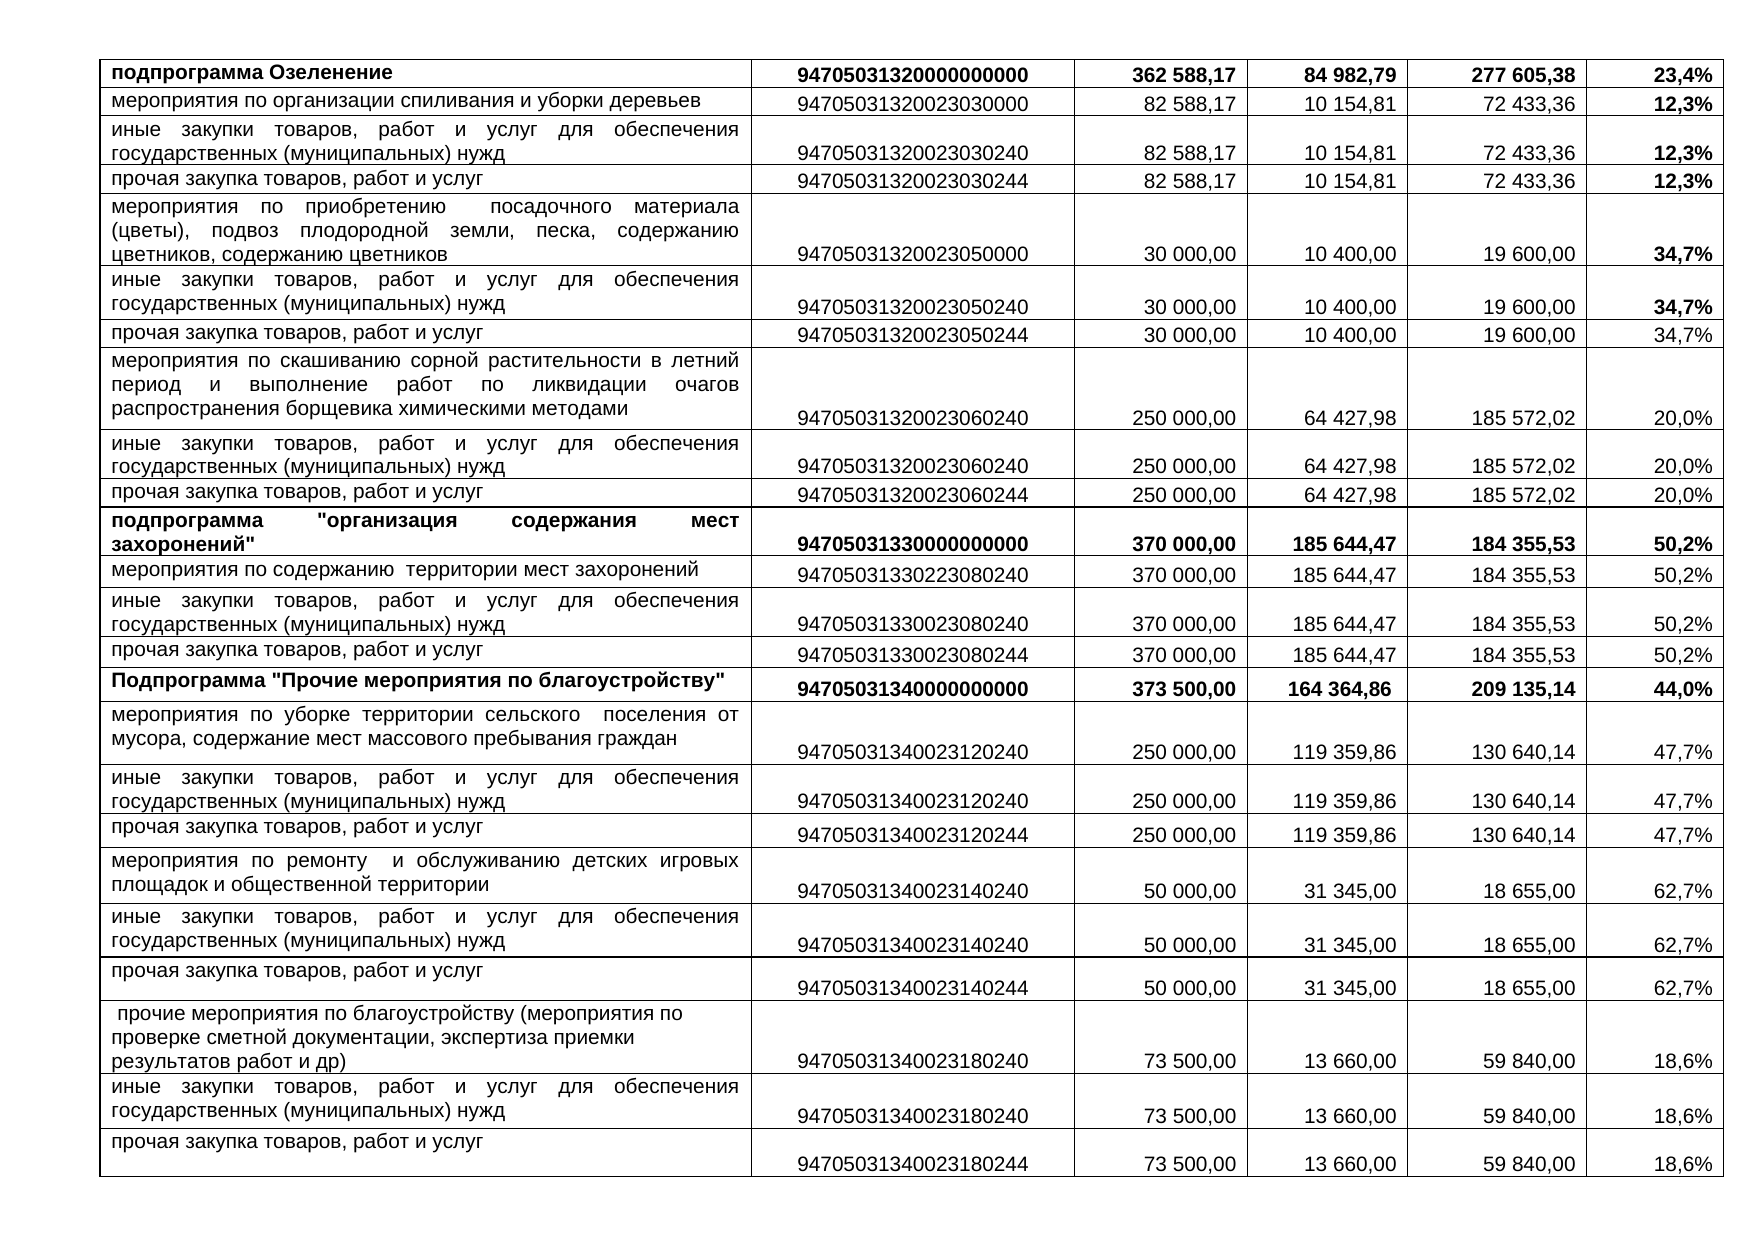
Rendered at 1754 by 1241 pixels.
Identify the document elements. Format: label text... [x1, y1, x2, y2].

table_cell иные закупки товаров, работ и услуг для обеспечения государственных (муниципальных) нужд [101, 588, 751, 636]
table_cell 30 000,00 [1075, 266, 1247, 318]
table_cell 18,6% [1587, 1129, 1723, 1176]
table_cell 10 400,00 [1248, 194, 1407, 265]
table_cell 59 840,00 [1408, 1129, 1586, 1176]
table_cell 185 644,47 [1248, 588, 1407, 636]
table_cell 94705031340023120240 [752, 702, 1074, 764]
table_cell 59 840,00 [1408, 1001, 1586, 1073]
table_cell 18,6% [1587, 1074, 1723, 1128]
table_cell 84 982,79 [1248, 60, 1407, 87]
table_cell 50 000,00 [1075, 848, 1247, 903]
table_cell 72 433,36 [1408, 116, 1586, 164]
table_cell 10 154,81 [1248, 116, 1407, 164]
table_cell прочая закупка товаров, работ и услуг [101, 1129, 751, 1176]
table_cell 94705031330023080244 [752, 637, 1074, 667]
table_cell 94705031320023050240 [752, 266, 1074, 318]
table_cell 12,3% [1587, 116, 1723, 164]
table_cell прочая закупка товаров, работ и услуг [101, 320, 751, 347]
table_cell 250 000,00 [1075, 479, 1247, 506]
table_cell прочая закупка товаров, работ и услуг [101, 814, 751, 847]
table_cell 31 345,00 [1248, 958, 1407, 1000]
table_cell 185 572,02 [1408, 430, 1586, 478]
table_cell 362 588,17 [1075, 60, 1247, 87]
table_cell 62,7% [1587, 848, 1723, 903]
table_cell 20,0% [1587, 430, 1723, 478]
table_cell 130 640,14 [1408, 702, 1586, 764]
table_cell 94705031320023060244 [752, 479, 1074, 506]
table_cell подпрограмма "организация содержания мест захоронений" [101, 508, 751, 555]
table_cell 94705031320023030240 [752, 116, 1074, 164]
table_cell 185 644,47 [1248, 556, 1407, 587]
table_cell 94705031340023140244 [752, 958, 1074, 1000]
table_cell 50,2% [1587, 508, 1723, 555]
table_cell прочая закупка товаров, работ и услуг [101, 637, 751, 667]
table_cell 370 000,00 [1075, 556, 1247, 587]
table_cell 19 600,00 [1408, 266, 1586, 318]
table_cell 164 364,86 [1248, 668, 1407, 701]
table_cell мероприятия по содержанию территории мест захоронений [101, 556, 751, 587]
table_cell 18 655,00 [1408, 958, 1586, 1000]
table_cell 130 640,14 [1408, 765, 1586, 813]
table_cell 94705031340023120244 [752, 814, 1074, 847]
table_cell 20,0% [1587, 348, 1723, 429]
table_cell 12,3% [1587, 88, 1723, 115]
table_cell 370 000,00 [1075, 508, 1247, 555]
table_cell 119 359,86 [1248, 814, 1407, 847]
table_cell 20,0% [1587, 479, 1723, 506]
table_cell 185 644,47 [1248, 637, 1407, 667]
table_cell 94705031340023140240 [752, 848, 1074, 903]
table_cell 64 427,98 [1248, 479, 1407, 506]
table_cell 47,7% [1587, 814, 1723, 847]
table_cell 47,7% [1587, 702, 1723, 764]
table_cell 184 355,53 [1408, 556, 1586, 587]
table_cell 185 572,02 [1408, 479, 1586, 506]
table_cell 50,2% [1587, 588, 1723, 636]
table_cell мероприятия по организации спиливания и уборки деревьев [101, 88, 751, 115]
table_cell 94705031340023120240 [752, 765, 1074, 813]
table_cell 34,7% [1587, 194, 1723, 265]
table_cell 250 000,00 [1075, 430, 1247, 478]
table_cell 209 135,14 [1408, 668, 1586, 701]
table_cell 184 355,53 [1408, 637, 1586, 667]
table_cell 250 000,00 [1075, 814, 1247, 847]
table_cell 185 572,02 [1408, 348, 1586, 429]
table_cell 184 355,53 [1408, 588, 1586, 636]
table_cell иные закупки товаров, работ и услуг для обеспечения государственных (муниципальных) нужд [101, 1074, 751, 1128]
table_cell 18 655,00 [1408, 904, 1586, 956]
table_cell 10 400,00 [1248, 266, 1407, 318]
table_cell 50,2% [1587, 637, 1723, 667]
table_cell 73 500,00 [1075, 1001, 1247, 1073]
table_cell 64 427,98 [1248, 430, 1407, 478]
table_cell 370 000,00 [1075, 588, 1247, 636]
table_cell 373 500,00 [1075, 668, 1247, 701]
table_cell мероприятия по ремонту и обслуживанию детских игровых площадок и общественной территории [101, 848, 751, 903]
table_cell 10 154,81 [1248, 88, 1407, 115]
table_cell 94705031320023050244 [752, 320, 1074, 347]
table_cell 94705031340023180244 [752, 1129, 1074, 1176]
table_cell 119 359,86 [1248, 702, 1407, 764]
table_cell мероприятия по приобретению посадочного материала (цветы), подвоз плодородной земли, песка, содержанию цветников, содержанию цветников [101, 194, 751, 265]
table_cell 13 660,00 [1248, 1001, 1407, 1073]
table_cell 94705031330000000000 [752, 508, 1074, 555]
table_cell прочие мероприятия по благоустройству (мероприятия по проверке сметной документации, экспертиза приемки результатов работ и др) [101, 1001, 751, 1073]
table_cell иные закупки товаров, работ и услуг для обеспечения государственных (муниципальных) нужд [101, 266, 751, 318]
table_cell 94705031340023180240 [752, 1074, 1074, 1128]
table_cell 30 000,00 [1075, 194, 1247, 265]
table_cell 23,4% [1587, 60, 1723, 87]
table_cell 72 433,36 [1408, 165, 1586, 192]
table_cell прочая закупка товаров, работ и услуг [101, 165, 751, 192]
table_cell 94705031320023060240 [752, 348, 1074, 429]
table_cell 73 500,00 [1075, 1074, 1247, 1128]
table_cell 18,6% [1587, 1001, 1723, 1073]
table_cell 31 345,00 [1248, 904, 1407, 956]
table_cell 62,7% [1587, 958, 1723, 1000]
table_cell 31 345,00 [1248, 848, 1407, 903]
table_cell 13 660,00 [1248, 1074, 1407, 1128]
table_cell прочая закупка товаров, работ и услуг [101, 479, 751, 506]
table_cell 12,3% [1587, 165, 1723, 192]
table_cell подпрограмма Озеленение [101, 60, 751, 87]
table_cell 130 640,14 [1408, 814, 1586, 847]
table_cell 64 427,98 [1248, 348, 1407, 429]
table_cell иные закупки товаров, работ и услуг для обеспечения государственных (муниципальных) нужд [101, 904, 751, 956]
table_cell 184 355,53 [1408, 508, 1586, 555]
table_cell иные закупки товаров, работ и услуг для обеспечения государственных (муниципальных) нужд [101, 430, 751, 478]
table_cell 19 600,00 [1408, 320, 1586, 347]
table_cell 277 605,38 [1408, 60, 1586, 87]
table_cell 250 000,00 [1075, 702, 1247, 764]
table_cell 94705031320023030000 [752, 88, 1074, 115]
table_cell 94705031340023140240 [752, 904, 1074, 956]
table_cell 94705031330023080240 [752, 588, 1074, 636]
table_cell 34,7% [1587, 266, 1723, 318]
table_cell 94705031320023060240 [752, 430, 1074, 478]
table_cell 10 400,00 [1248, 320, 1407, 347]
table_cell иные закупки товаров, работ и услуг для обеспечения государственных (муниципальных) нужд [101, 765, 751, 813]
table_cell Подпрограмма "Прочие мероприятия по благоустройству" [101, 668, 751, 701]
table_cell 50 000,00 [1075, 958, 1247, 1000]
table_cell 47,7% [1587, 765, 1723, 813]
table_cell 30 000,00 [1075, 320, 1247, 347]
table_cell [101, 116, 751, 164]
table_cell 94705031340023180240 [752, 1001, 1074, 1073]
table_cell 250 000,00 [1075, 765, 1247, 813]
table_cell мероприятия по уборке территории сельского поселения от мусора, содержание мест массового пребывания граждан [101, 702, 751, 764]
table_cell 370 000,00 [1075, 637, 1247, 667]
table_cell 10 154,81 [1248, 165, 1407, 192]
table_cell 82 588,17 [1075, 116, 1247, 164]
table_cell 82 588,17 [1075, 165, 1247, 192]
table_cell 18 655,00 [1408, 848, 1586, 903]
table_cell 94705031340000000000 [752, 668, 1074, 701]
table_cell 59 840,00 [1408, 1074, 1586, 1128]
table_cell 50 000,00 [1075, 904, 1247, 956]
table_cell 73 500,00 [1075, 1129, 1247, 1176]
table_cell 250 000,00 [1075, 348, 1247, 429]
table_cell 185 644,47 [1248, 508, 1407, 555]
table_cell 94705031320023030244 [752, 165, 1074, 192]
table_cell 82 588,17 [1075, 88, 1247, 115]
table_cell 13 660,00 [1248, 1129, 1407, 1176]
table_cell мероприятия по скашиванию сорной растительности в летний период и выполнение работ по ликвидации очагов распространения борщевика химическими методами [101, 348, 751, 429]
table_cell 94705031320000000000 [752, 60, 1074, 87]
table_cell 50,2% [1587, 556, 1723, 587]
table_cell 94705031320023050000 [752, 194, 1074, 265]
table_cell 44,0% [1587, 668, 1723, 701]
table_cell 94705031330223080240 [752, 556, 1074, 587]
table_cell 19 600,00 [1408, 194, 1586, 265]
table_cell 62,7% [1587, 904, 1723, 956]
table_cell 34,7% [1587, 320, 1723, 347]
table_cell 119 359,86 [1248, 765, 1407, 813]
table_cell прочая закупка товаров, работ и услуг [101, 958, 751, 1000]
table_cell 72 433,36 [1408, 88, 1586, 115]
